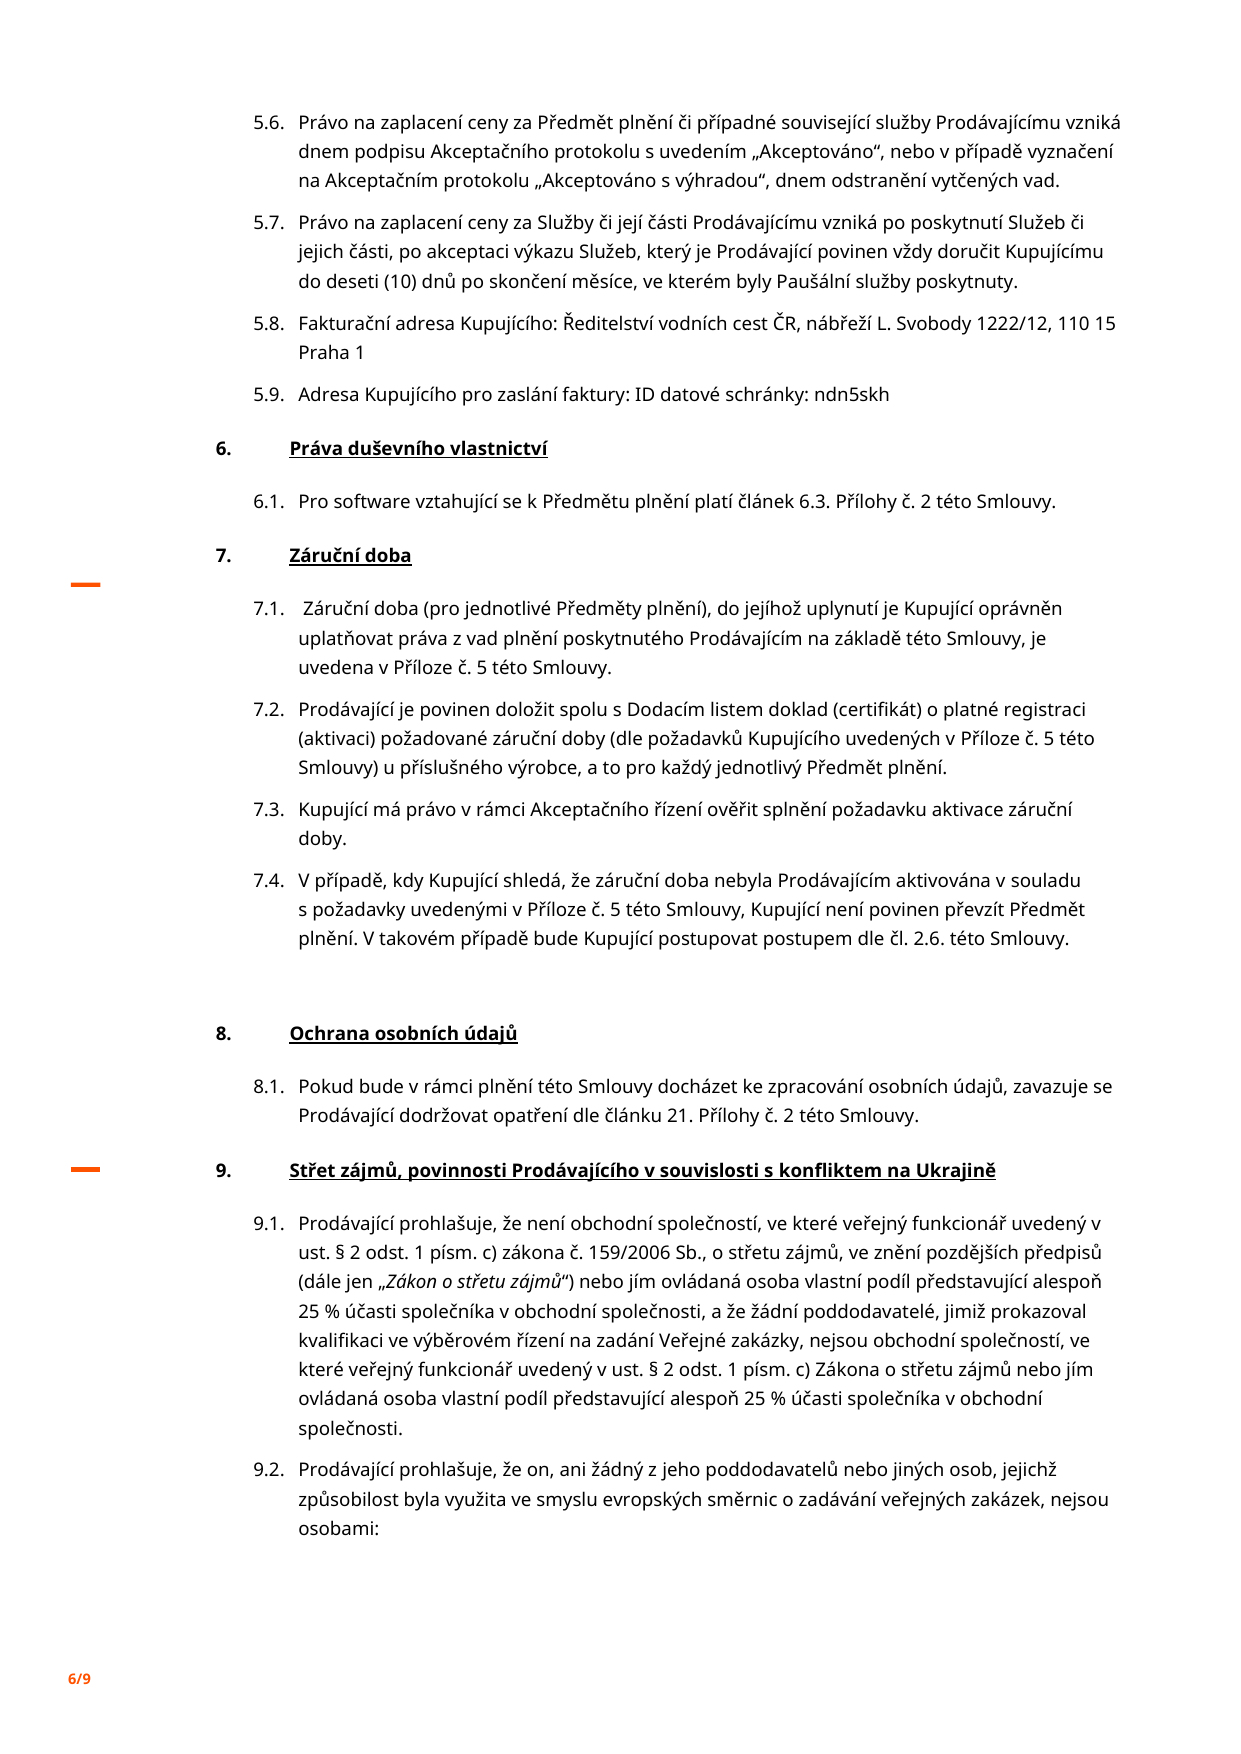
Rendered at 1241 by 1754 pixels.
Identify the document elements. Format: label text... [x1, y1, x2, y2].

list Záruční doba (pro jednotlivé Předměty plnění), do jejíhož uplynutí je Kupující oprávněn uplatňovat práva z vad plnění poskytnutého Prodávajícím na základě této Smlouvy, je uvedena v Příloze č. 5 této Smlouvy. [253, 596, 1122, 679]
list Pokud bude v rámci plnění této Smlouvy docházet ke zpracování osobních údajů, zavazuje se Prodávající dodržovat opatření dle článku 21. Přílohy č. 2 této Smlouvy. [253, 1073, 1122, 1128]
list Prodávající je povinen doložit spolu s Dodacím listem doklad (certifikát) o platné registraci (aktivaci) požadované záruční doby (dle požadavků Kupujícího uvedených v Příloze č. 5 této Smlouvy) u příslušného výrobce, a to pro každý jednotlivý Předmět plnění. [253, 696, 1122, 780]
subtitle Ochrana osobních údajů [216, 1021, 1122, 1046]
list Právo na zaplacení ceny za Služby či její části Prodávajícímu vzniká po poskytnutí Služeb či jejich části, po akceptaci výkazu Služeb, který je Prodávající povinen vždy doručit Kupujícímu do deseti (10) dnů po skončení měsíce, ve kterém byly Paušální služby poskytnuty. [253, 209, 1122, 294]
list Prodávající prohlašuje, že není obchodní společností, ve které veřejný funkcionář uvedený v ust. § 2 odst. 1 písm. c) zákona č. 159/2006 Sb., o střetu zájmů, ve znění pozdějších předpisů (dále jen „Zákon o střetu zájmů“) nebo jím ovládaná osoba vlastní podíl představující alespoň 25 % účasti společníka v obchodní společnosti, a že žádní poddodavatelé, jimiž prokazoval kvalifikaci ve výběrovém řízení na zadání Veřejné zakázky, nejsou obchodní společností, ve které veřejný funkcionář uvedený v ust. § 2 odst. 1 písm. c) Zákona o střetu zájmů nebo jím ovládaná osoba vlastní podíl představující alespoň 25 % účasti společníka v obchodní společnosti. [253, 1210, 1122, 1441]
list Kupující má právo v rámci Akceptačního řízení ověřit splnění požadavku aktivace záruční doby. [253, 796, 1122, 851]
list Právo na zaplacení ceny za Předmět plnění či případné související služby Prodávajícímu vzniká dnem podpisu Akceptačního protokolu s uvedením „Akceptováno“, nebo v případě vyznačení na Akceptačním protokolu „Akceptováno s výhradou“, dnem odstranění vytčených vad. [253, 109, 1122, 193]
list Fakturační adresa Kupujícího: Ředitelství vodních cest ČR, nábřeží L. Svobody 1222/12, 110 15 Praha 1 [253, 310, 1122, 365]
list Prodávající prohlašuje, že on, ani žádný z jeho poddodavatelů nebo jiných osob, jejichž způsobilost byla využita ve smyslu evropských směrnic o zadávání veřejných zakázek, nejsou osobami: [253, 1457, 1122, 1541]
subtitle Záruční doba [216, 542, 1122, 568]
list Adresa Kupujícího pro zaslání faktury: ID datové schránky: ndn5skh [253, 381, 1122, 406]
subtitle Práva duševního vlastnictví [216, 435, 1122, 461]
subtitle Střet zájmů, povinnosti Prodávajícího v souvislosti s konfliktem na Ukrajině [216, 1157, 1122, 1183]
list Pro software vztahující se k Předmětu plnění platí článek 6.3. Přílohy č. 2 této Smlouvy. [253, 488, 1122, 514]
list V případě, kdy Kupující shledá, že záruční doba nebyla Prodávajícím aktivována v souladu s požadavky uvedenými v Příloze č. 5 této Smlouvy, Kupující není povinen převzít Předmět plnění. V takovém případě bude Kupující postupovat postupem dle čl. 2.6. této Smlouvy. [253, 867, 1122, 951]
